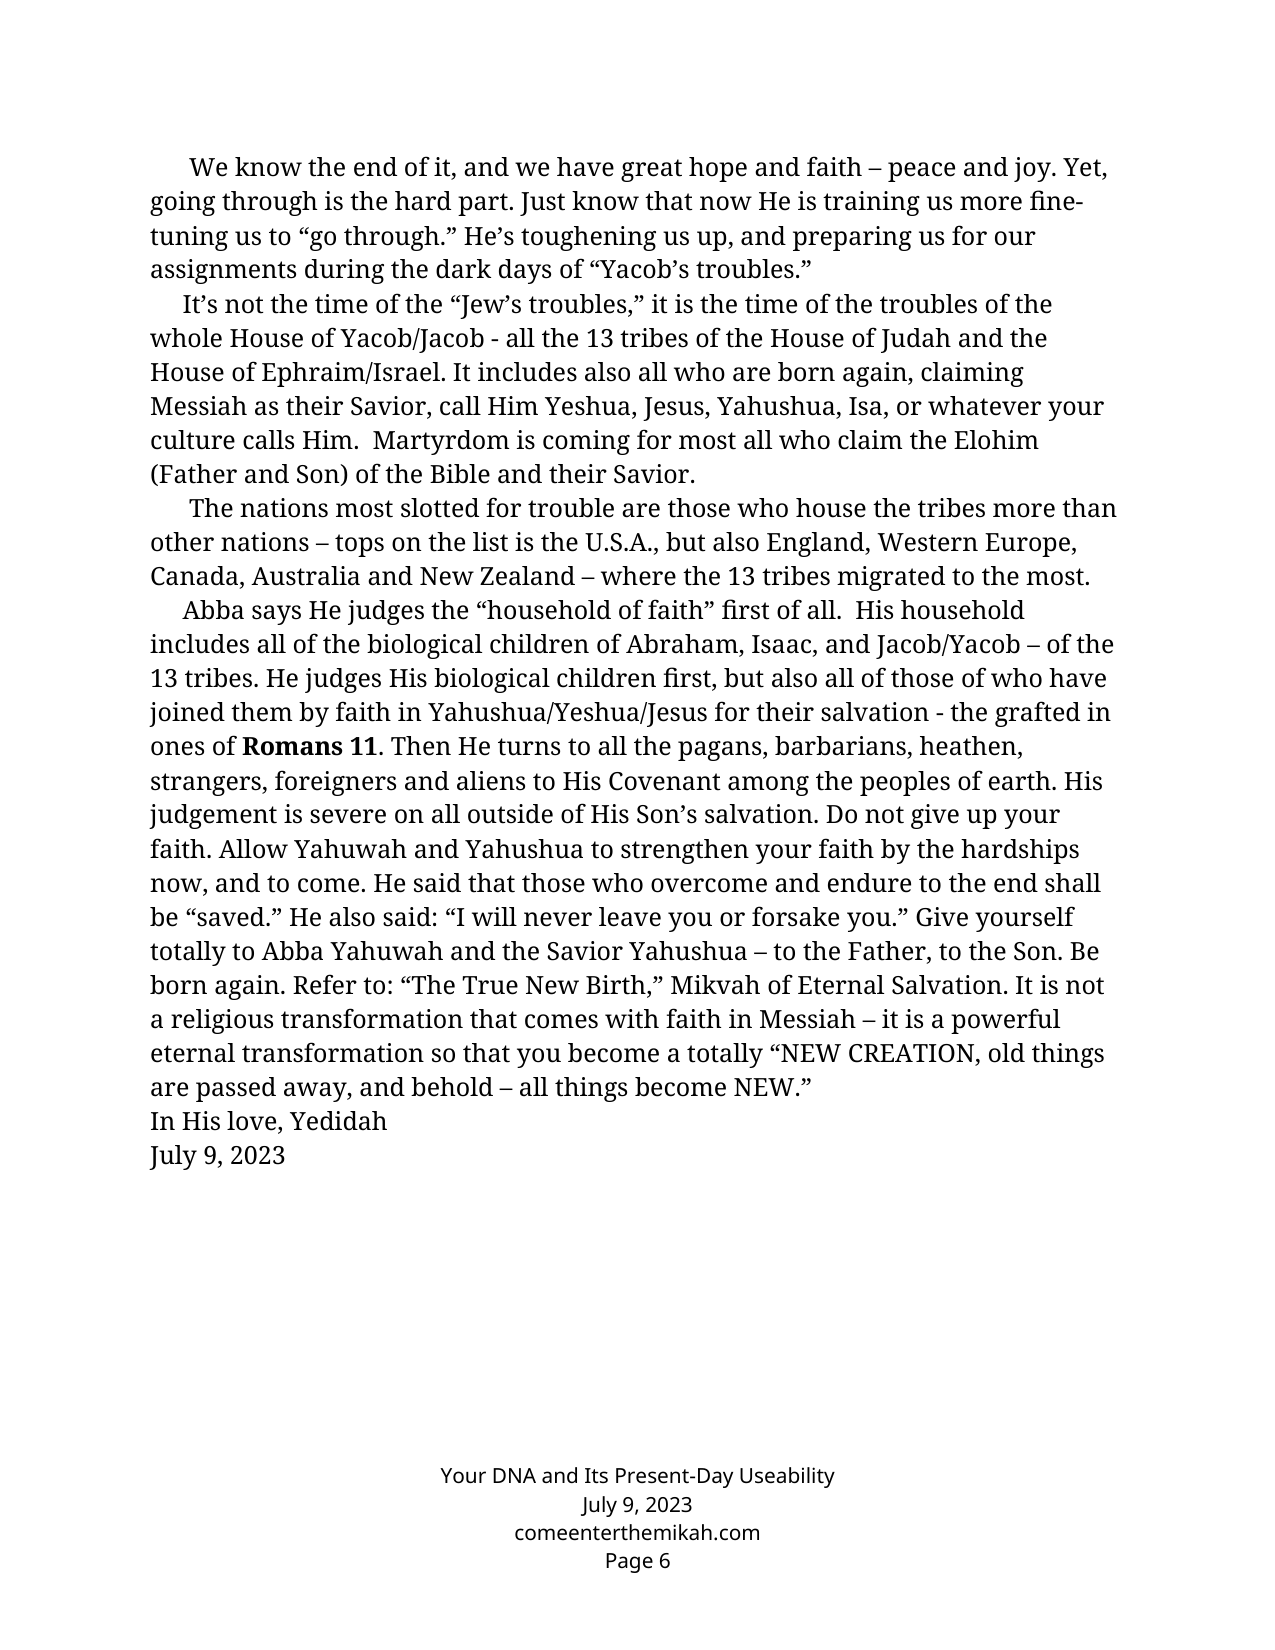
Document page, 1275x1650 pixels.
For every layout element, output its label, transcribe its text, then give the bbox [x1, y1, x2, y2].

text July 9, 2023 [150, 1138, 1125, 1172]
text The nations most slotted for trouble are those who house the tribes more than other nations – tops on the list is the U.S.A., but also England, Western Europe, Canada, Australia and New Zealand – where the 13 tribes migrated to the most. [150, 491, 1125, 593]
text Abba says He judges the “household of faith” first of all. His household includes all of the biological children of Abraham, Isaac, and Jacob/Yacob – of the 13 tribes. He judges His biological children first, but also all of those of who have joined them by faith in Yahushua/Yeshua/Jesus for their salvation - the grafted in ones of Romans 11. Then He turns to all the pagans, barbarians, heathen, strangers, foreigners and aliens to His Covenant among the peoples of earth. His judgement is severe on all outside of His Son’s salvation. Do not give up your faith. Allow Yahuwah and Yahushua to strengthen your faith by the hardships now, and to come. He said that those who overcome and endure to the end shall be “saved.” He also said: “I will never leave you or forsake you.” Give yourself totally to Abba Yahuwah and the Savior Yahushua – to the Father, to the Son. Be born again. Refer to: “The True New Birth,” Mikvah of Eternal Salvation. It is not a religious transformation that comes with faith in Messiah – it is a powerful eternal transformation so that you become a totally “NEW CREATION, old things are passed away, and behold – all things become NEW.” [150, 593, 1125, 1104]
text In His love, Yedidah [150, 1104, 1125, 1138]
text We know the end of it, and we have great hope and faith – peace and joy. Yet, going through is the hard part. Just know that now He is training us more fine-tuning us to “go through.” He’s toughening us up, and preparing us for our assignments during the dark days of “Yacob’s troubles.” [150, 150, 1125, 286]
text It’s not the time of the “Jew’s troubles,” it is the time of the troubles of the whole House of Yacob/Jacob - all the 13 tribes of the House of Judah and the House of Ephraim/Israel. It includes also all who are born again, claiming Messiah as their Savior, call Him Yeshua, Jesus, Yahushua, Isa, or whatever your culture calls Him. Martyrdom is coming for most all who claim the Elohim (Father and Son) of the Bible and their Savior. [150, 286, 1125, 491]
